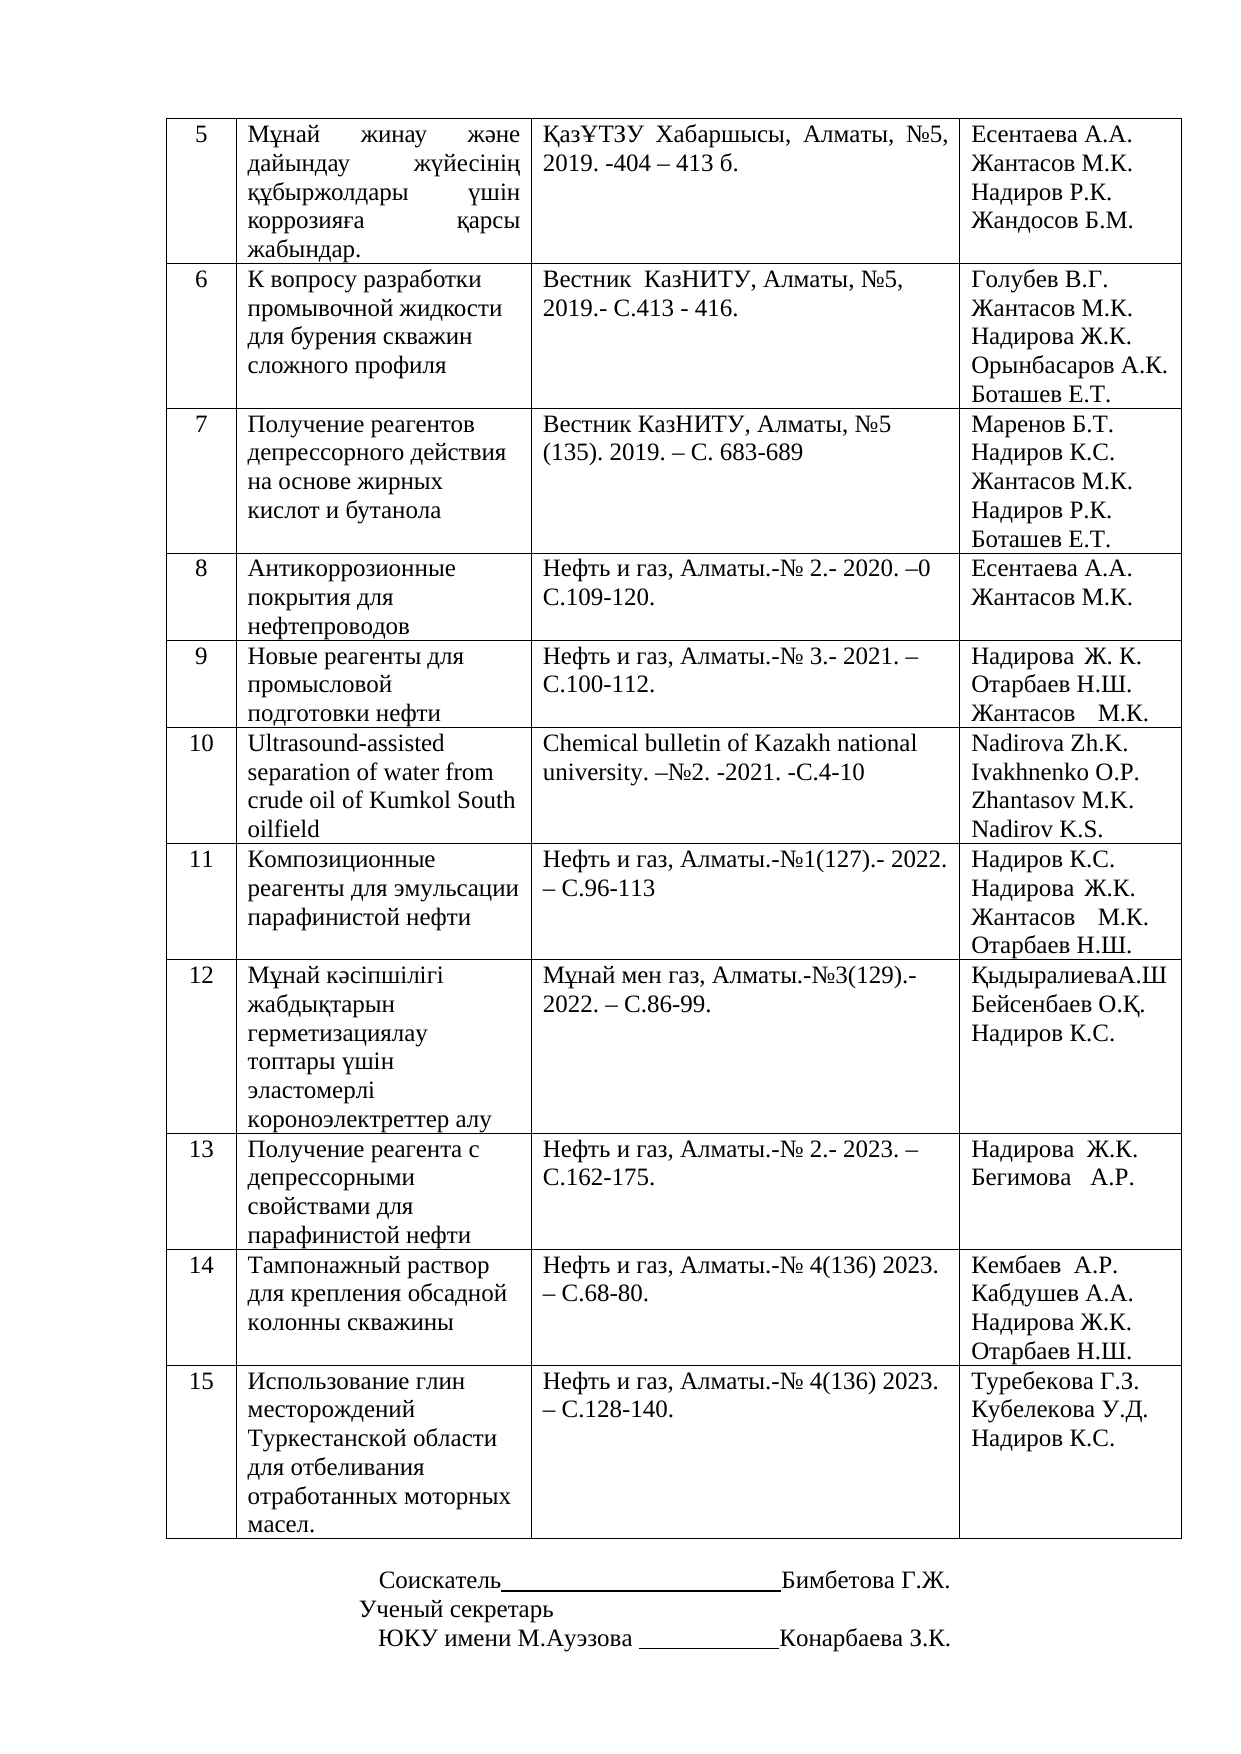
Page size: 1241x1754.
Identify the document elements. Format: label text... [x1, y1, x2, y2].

table_cell 7 [167, 409, 236, 552]
table_cell Тампонажный раствор для крепления обсадной колонны скважины [237, 1250, 531, 1365]
table_cell Антикоррозионные покрытия для нефтепроводов [237, 554, 531, 640]
table_cell Нефть и газ, Алматы.-№ 4(136) 2023. – С.128-140. [532, 1366, 959, 1538]
table_cell Есентаева А.А. Жантасов М.К. [960, 554, 1181, 640]
table_cell Голубев В.Г. Жантасов М.К. Надирова Ж.К. Орынбасаров А.К. Боташев Е.Т. [960, 264, 1181, 408]
table_cell Nadirova Zh.K. Ivakhnenko O.P. Zhantasov M.K. Nadirov K.S. [960, 728, 1181, 843]
table_cell Маренов Б.Т. Надиров К.С. Жантасов М.К. Надиров Р.К. Боташев Е.Т. [960, 409, 1181, 552]
table_cell Туребекова Г.З. Кубелекова У.Д. Надиров К.С. [960, 1366, 1181, 1538]
table_cell 12 [167, 960, 236, 1133]
table_cell Получение реагента с депрессорными свойствами для парафинистой нефти [237, 1134, 531, 1249]
table_cell Нефть и газ, Алматы.-№ 3.- 2021. – С.100-112. [532, 641, 959, 727]
table_cell 13 [167, 1134, 236, 1249]
table_cell Надирова Ж.К. Бегимова А.Р. [960, 1134, 1181, 1249]
table_cell Композиционные реагенты для эмульсации парафинистой нефти [237, 844, 531, 959]
table_cell Нефть и газ, Алматы.-№1(127).- 2022. – С.96-113 [532, 844, 959, 959]
table_cell 10 [167, 728, 236, 843]
table_cell К вопросу разработки промывочной жидкости для бурения скважин сложного профиля [237, 264, 531, 408]
table_cell Мұнай кәсіпшілігі жабдықтарын герметизациялау топтары үшін эластомерлі короноэлектреттер алу [237, 960, 531, 1133]
table_cell Вестник КазНИТУ, Алматы, №5 (135). 2019. – С. 683-689 [532, 409, 959, 552]
table_cell Мұнай мен газ, Алматы.-№3(129).- 2022. – С.86-99. [532, 960, 959, 1133]
table_cell Ultrasound-assisted separation of water from crude oil of Kumkol South oilfield [237, 728, 531, 843]
table_cell ҚазҰТЗУ Хабаршысы, Алматы, №5, 2019. -404 – 413 б. [532, 119, 959, 263]
table_cell Есентаева А.А. Жантасов М.К. Надиров Р.К. Жандосов Б.М. [960, 119, 1181, 263]
table_cell 6 [167, 264, 236, 408]
table_cell 14 [167, 1250, 236, 1365]
table_cell Новые реагенты для промысловой подготовки нефти [237, 641, 531, 727]
table_cell 11 [167, 844, 236, 959]
table_cell Получение реагентов депрессорного действия на основе жирных кислот и бутанола [237, 409, 531, 552]
table_cell Кембаев А.Р. Кабдушев А.A. Надирова Ж.К. Отарбаев Н.Ш. [960, 1250, 1181, 1365]
table_cell 9 [167, 641, 236, 727]
table_cell Нефть и газ, Алматы.-№ 2.- 2023. – С.162-175. [532, 1134, 959, 1249]
table_cell Нефть и газ, Алматы.-№ 2.- 2020. –0 С.109-120. [532, 554, 959, 640]
table_cell Вестник КазНИТУ, Алматы, №5, 2019.- С.413 - 416. [532, 264, 959, 408]
table_cell Мұнай жинау және дайындау жүйесінің құбыржолдары үшін коррозияға қарсы жабындар. [237, 119, 531, 263]
table_cell ҚыдыралиеваА.Ш Бейсенбаев О.Қ. Надиров К.С. [960, 960, 1181, 1133]
table_cell Chemical bulletin of Kazakh national university. –№2. -2021. -С.4-10 [532, 728, 959, 843]
table_cell Использование глин месторождений Туркестанской области для отбеливания отработанных моторных масел. [237, 1366, 531, 1538]
table_cell Надиров К.С. Надирова Ж.К. Жантасов М.К. Отарбаев Н.Ш. [960, 844, 1181, 959]
table_cell 15 [167, 1366, 236, 1538]
table_cell Надирова Ж. К. Отарбаев Н.Ш. Жантасов М.К. [960, 641, 1181, 727]
table_cell 5 [167, 119, 236, 263]
table_cell Нефть и газ, Алматы.-№ 4(136) 2023. – С.68-80. [532, 1250, 959, 1365]
table_cell 8 [167, 554, 236, 640]
